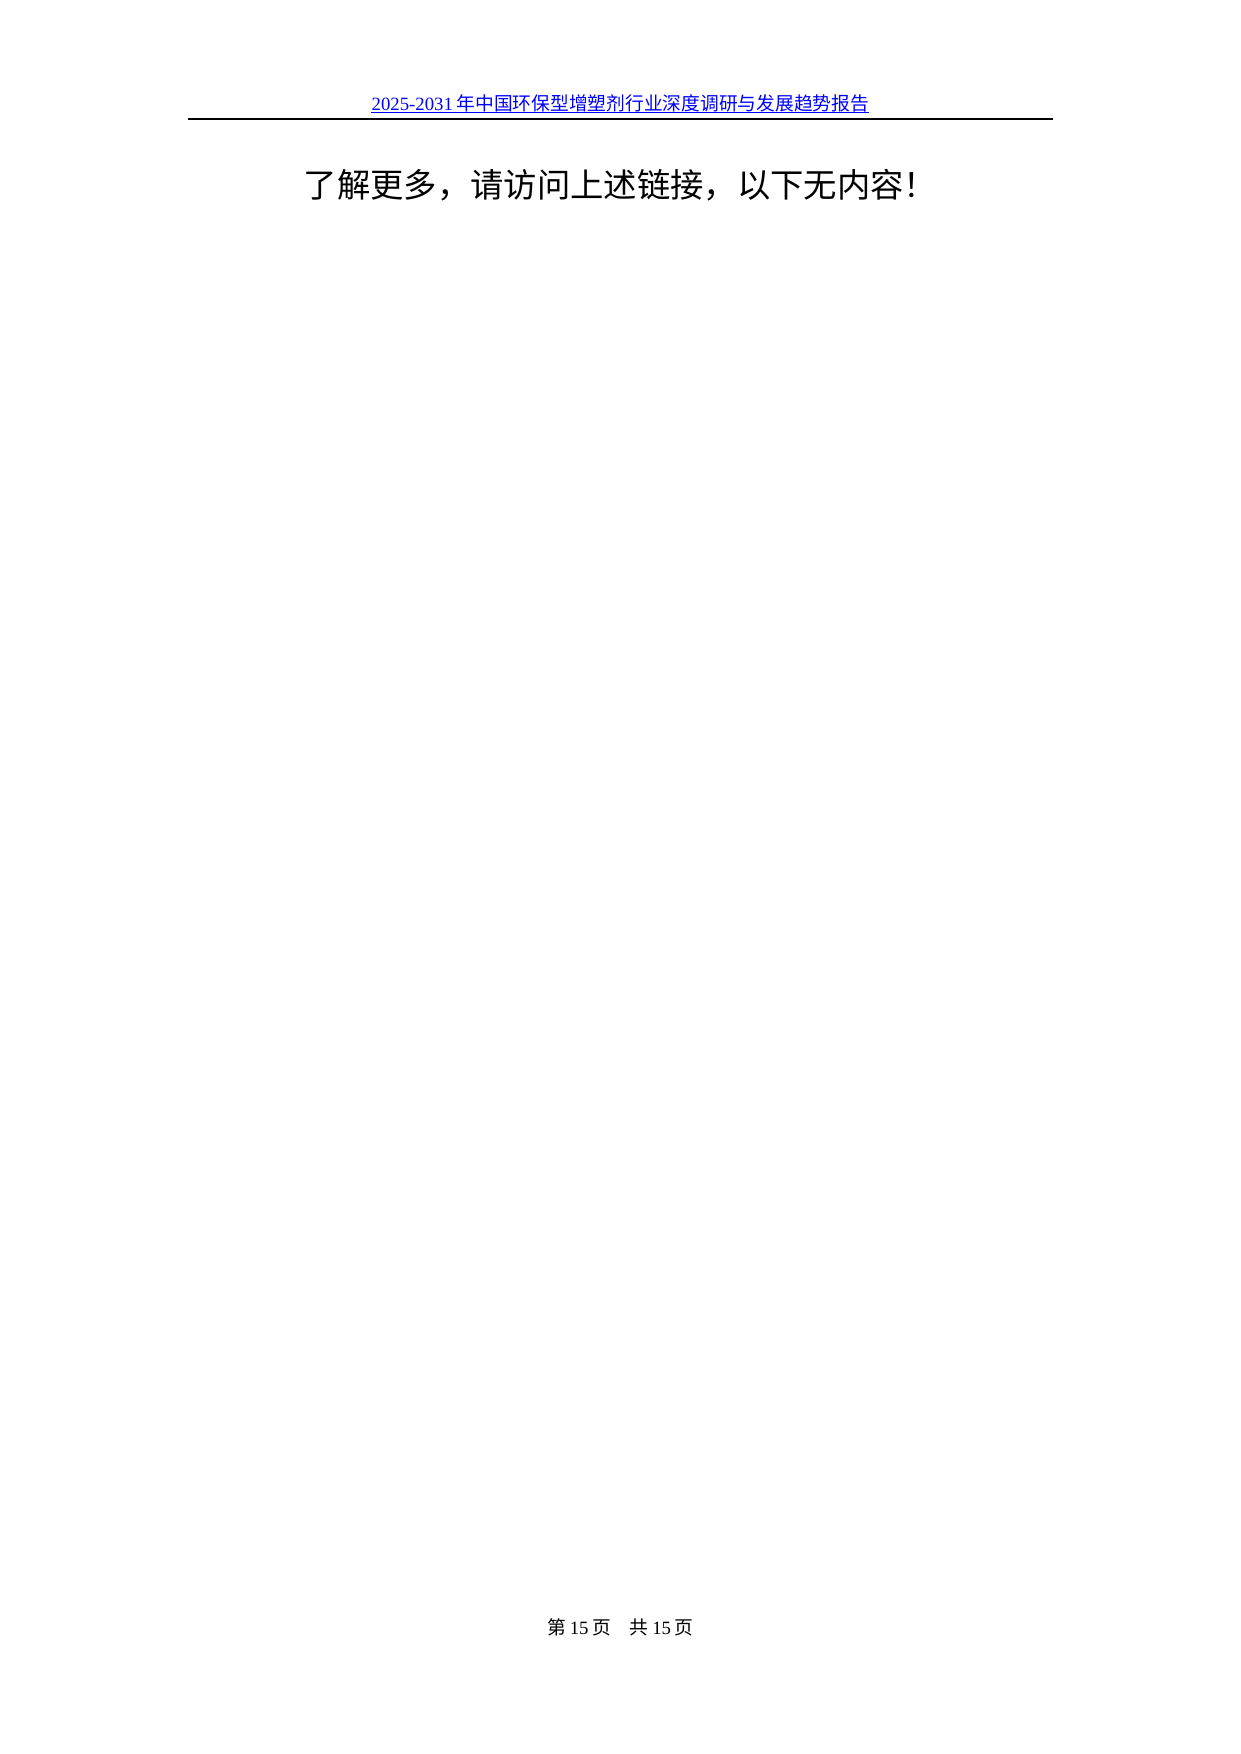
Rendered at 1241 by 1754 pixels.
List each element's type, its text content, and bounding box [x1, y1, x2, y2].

title 了解更多，请访问上述链接，以下无内容！ [187, 150, 1053, 215]
